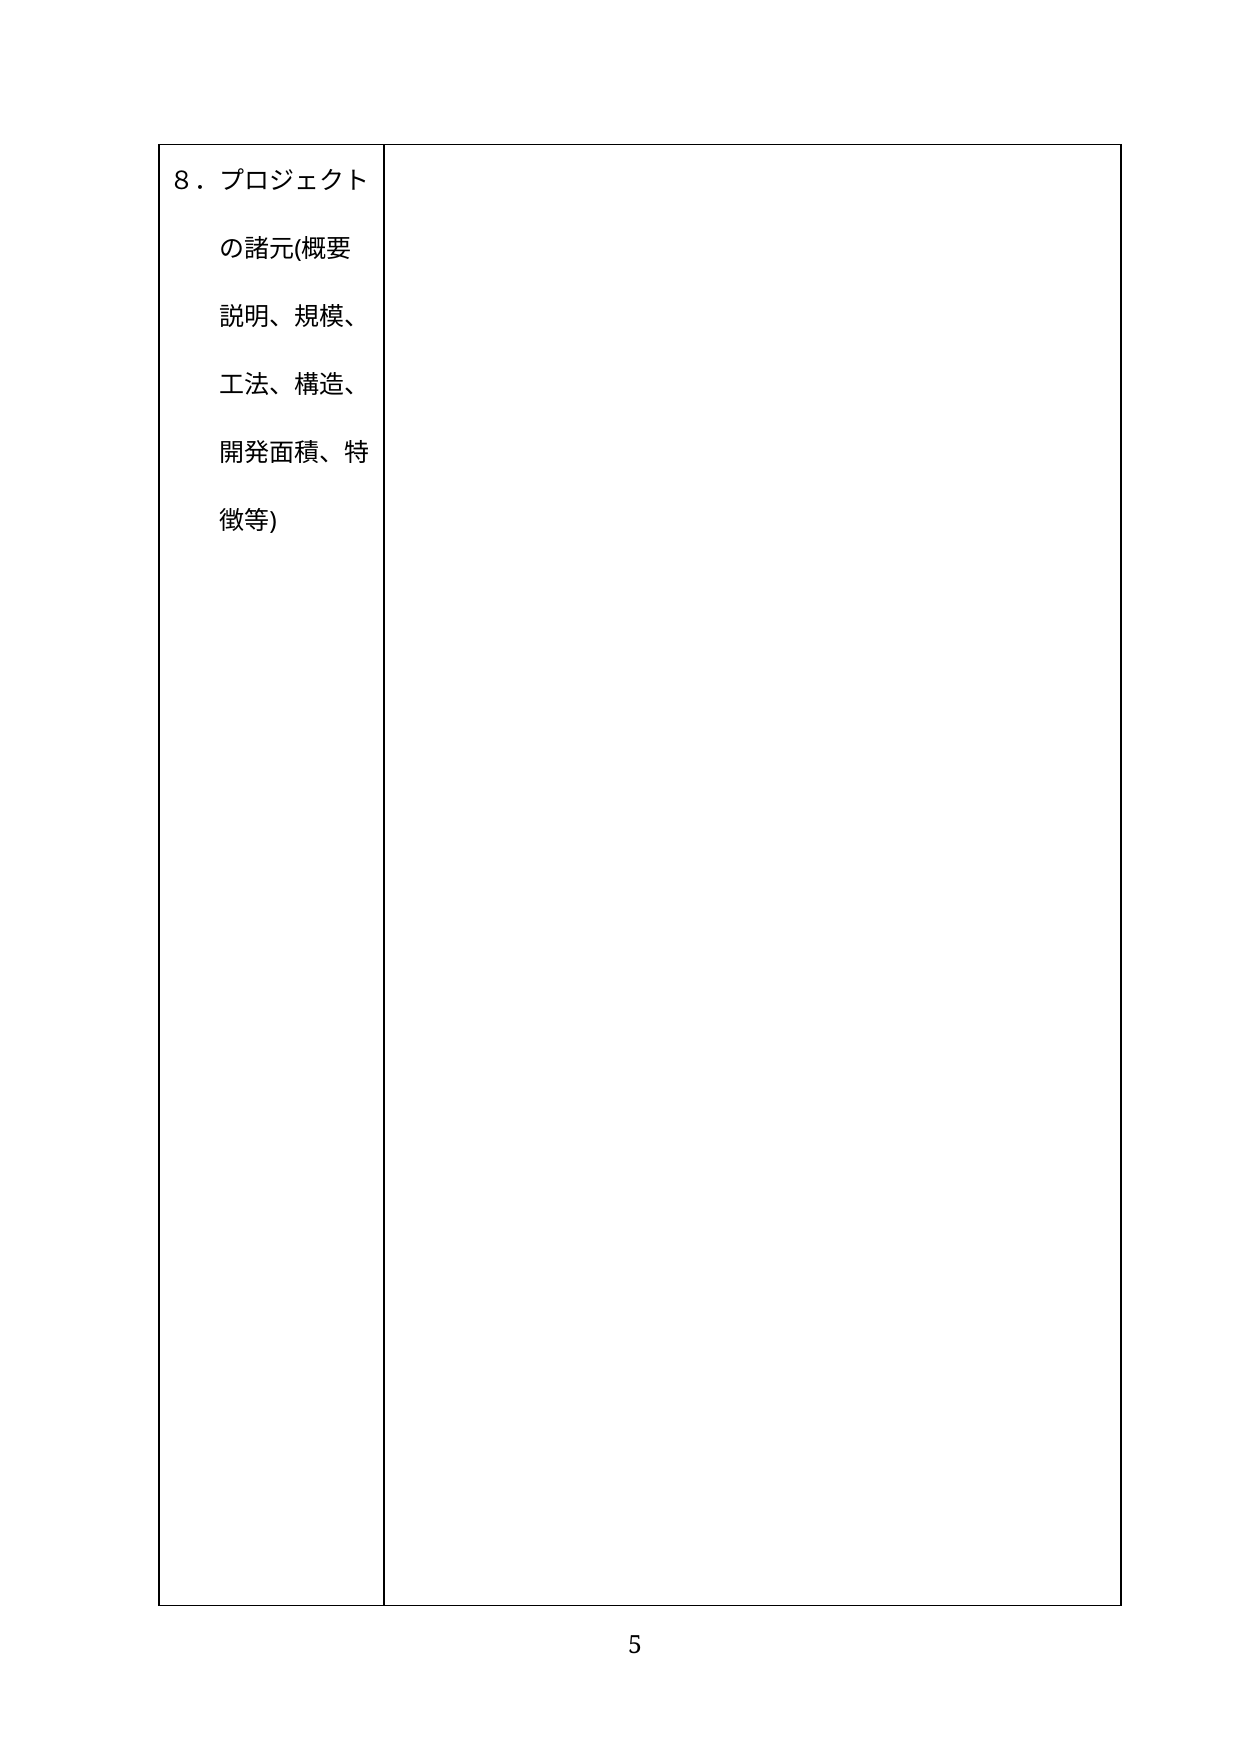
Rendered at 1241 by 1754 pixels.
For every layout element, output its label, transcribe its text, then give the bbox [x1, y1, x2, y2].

table_cell [385, 145, 1120, 1605]
table_cell ８．プロジェクト の諸元(概要説明、規模、工法、構造、開発面積、特徴等) [160, 145, 383, 1605]
